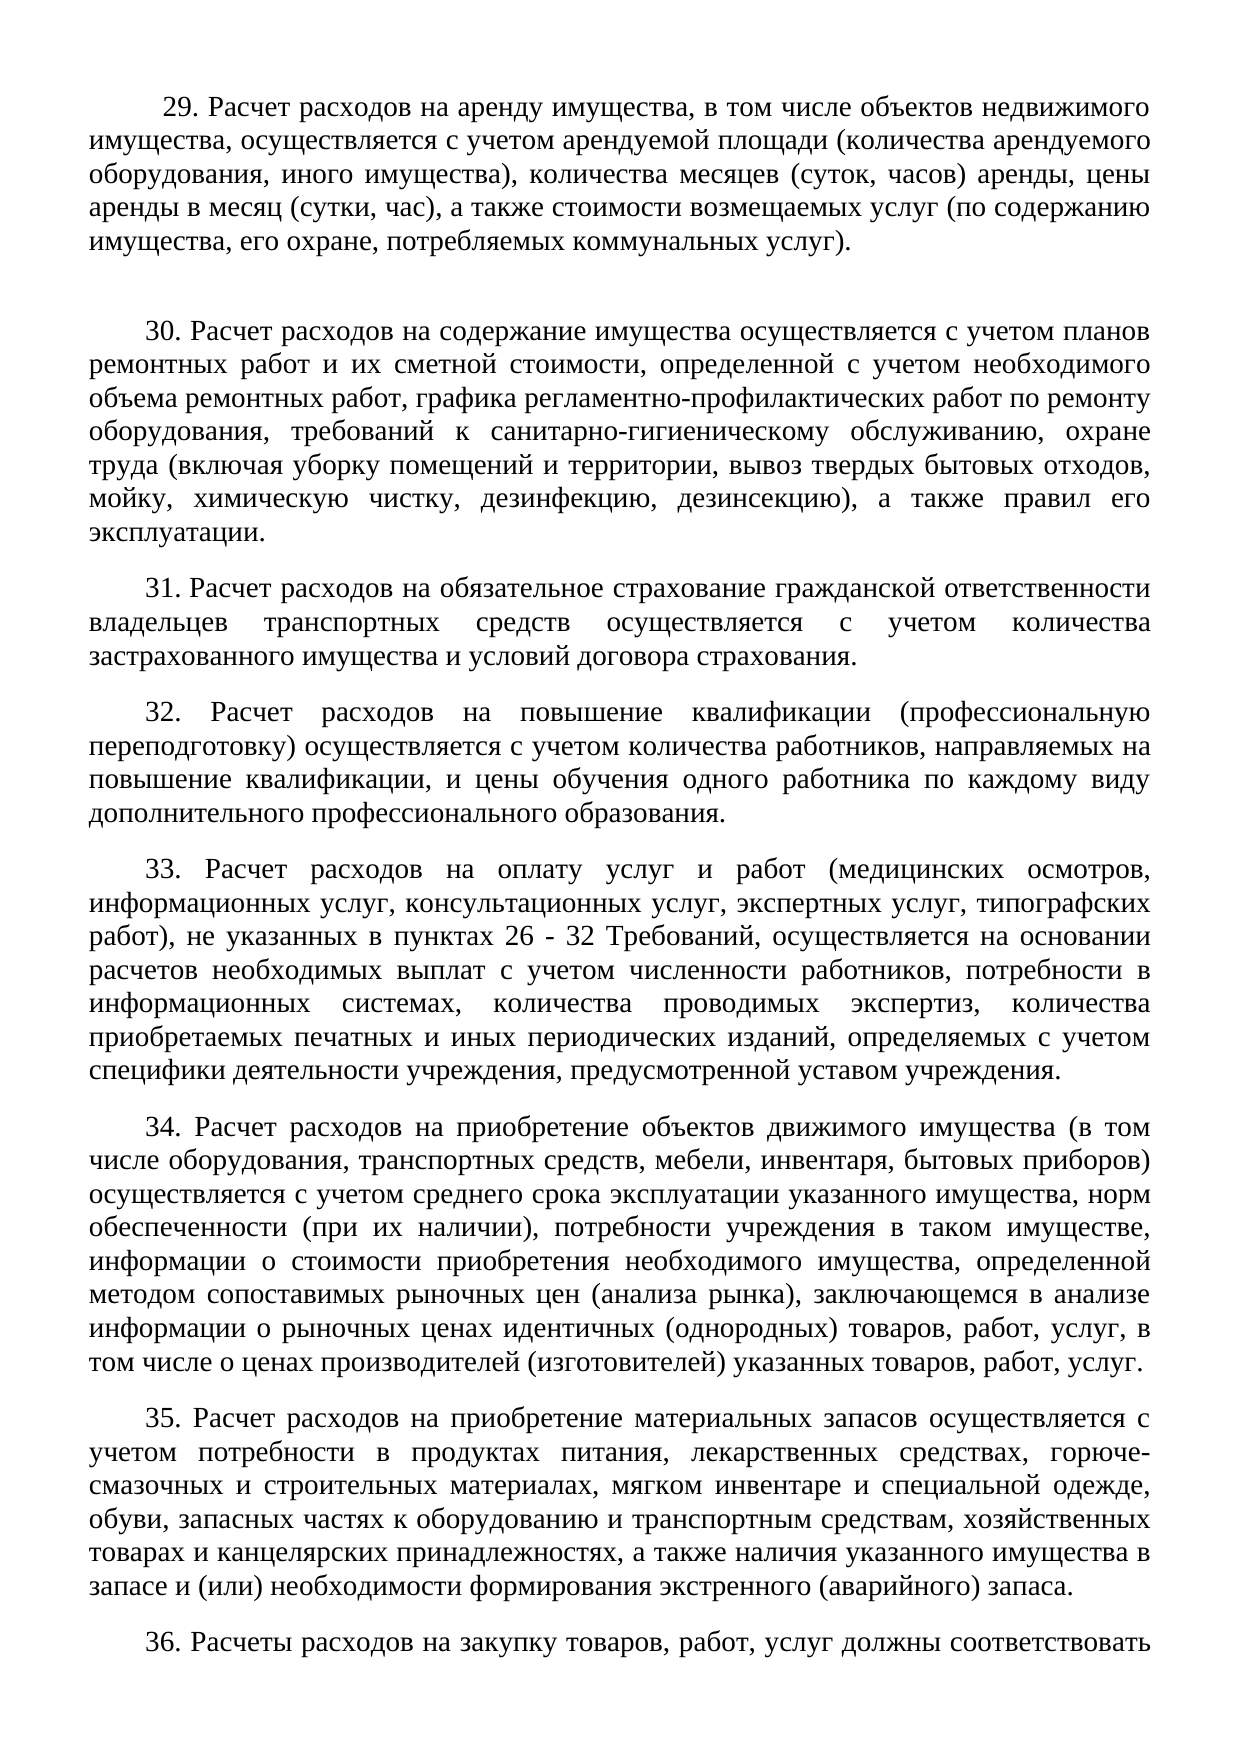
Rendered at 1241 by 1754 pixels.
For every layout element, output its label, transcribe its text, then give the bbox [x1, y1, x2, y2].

text 34. Расчет расходов на приобретение объектов движимого имущества (в том числе оборудования, транспортных средств, мебели, инвентаря, бытовых приборов) осуществляется с учетом среднего срока эксплуатации указанного имущества, норм обеспеченности (при их наличии), потребности учреждения в таком имуществе, информации о стоимости приобретения необходимого имущества, определенной методом сопоставимых рыночных цен (анализа рынка), заключающемся в анализе информации о рыночных ценах идентичных (однородных) товаров, работ, услуг, в том числе о ценах производителей (изготовителей) указанных товаров, работ, услуг. [89, 1109, 1152, 1377]
text 31. Расчет расходов на обязательное страхование гражданской ответственности владельцев транспортных средств осуществляется с учетом количества застрахованного имущества и условий договора страхования. [89, 571, 1152, 671]
text 33. Расчет расходов на оплату услуг и работ (медицинских осмотров, информационных услуг, консультационных услуг, экспертных услуг, типографских работ), не указанных в пунктах 26 - 32 Требований, осуществляется на основании расчетов необходимых выплат с учетом численности работников, потребности в информационных системах, количества проводимых экспертиз, количества приобретаемых печатных и иных периодических изданий, определяемых с учетом специфики деятельности учреждения, предусмотренной уставом учреждения. [89, 851, 1152, 1086]
text 32. Расчет расходов на повышение квалификации (профессиональную переподготовку) осуществляется с учетом количества работников, направляемых на повышение квалификации, и цены обучения одного работника по каждому виду дополнительного профессионального образования. [89, 694, 1152, 828]
text 30. Расчет расходов на содержание имущества осуществляется с учетом планов ремонтных работ и их сметной стоимости, определенной с учетом необходимого объема ремонтных работ, графика регламентно-профилактических работ по ремонту оборудования, требований к санитарно-гигиеническому обслуживанию, охране труда (включая уборку помещений и территории, вывоз твердых бытовых отходов, мойку, химическую чистку, дезинфекцию, дезинсекцию), а также правил его эксплуатации. [89, 313, 1152, 548]
text 29. Расчет расходов на аренду имущества, в том числе объектов недвижимого имущества, осуществляется с учетом арендуемой площади (количества арендуемого оборудования, иного имущества), количества месяцев (суток, часов) аренды, цены аренды в месяц (сутки, час), а также стоимости возмещаемых услуг (по содержанию имущества, его охране, потребляемых коммунальных услуг). [89, 89, 1152, 256]
text 35. Расчет расходов на приобретение материальных запасов осуществляется с учетом потребности в продуктах питания, лекарственных средствах, горюче-смазочных и строительных материалах, мягком инвентаре и специальной одежде, обуви, запасных частях к оборудованию и транспортным средствам, хозяйственных товарах и канцелярских принадлежностях, а также наличия указанного имущества в запасе и (или) необходимости формирования экстренного (аварийного) запаса. [89, 1400, 1152, 1601]
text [89, 1624, 1152, 1658]
